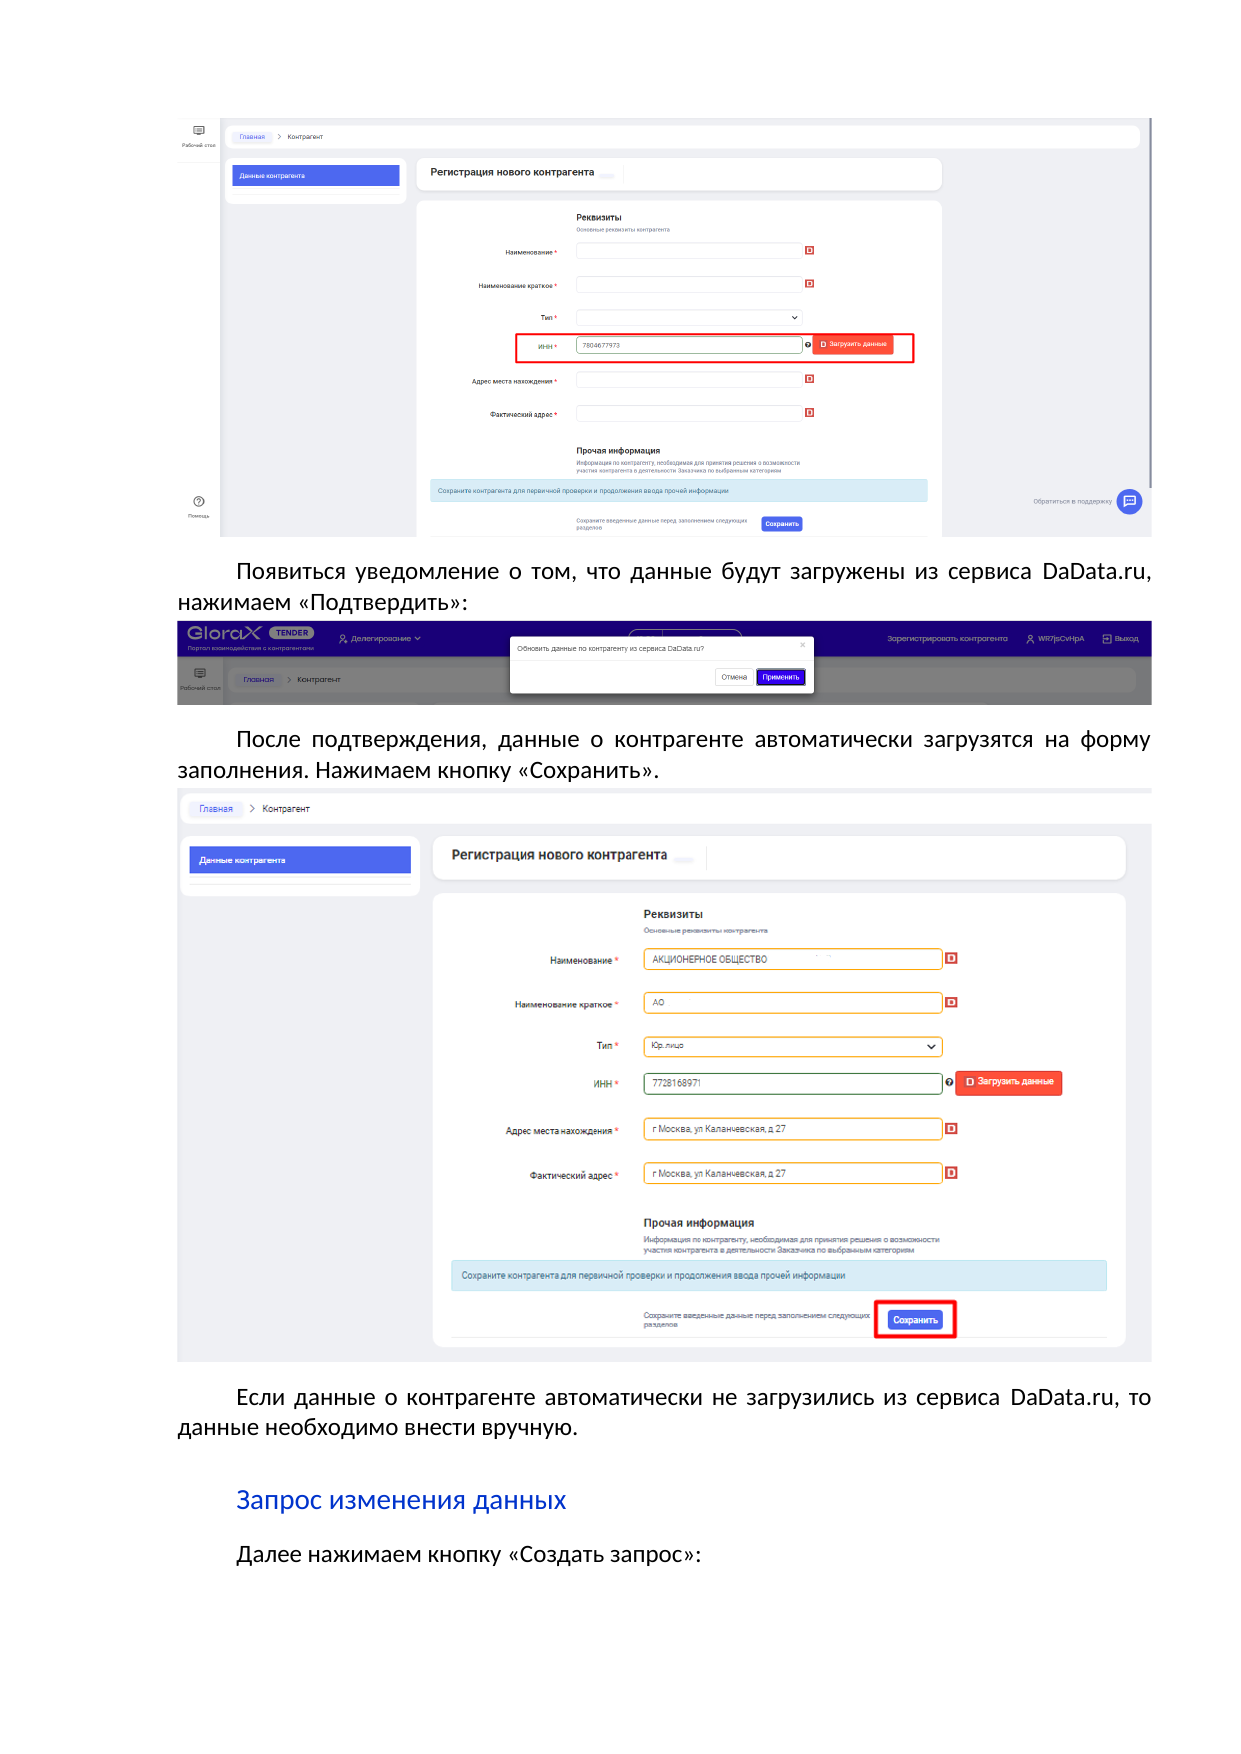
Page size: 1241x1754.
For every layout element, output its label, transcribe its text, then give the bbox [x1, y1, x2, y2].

text После подтверждения, данные о контрагенте автоматически загрузятся на форму заполнения. Нажимаем кнопку «Сохранить». [177, 724, 1152, 785]
text Появиться уведомление о том, что данные будут загружены из сервиса DaData.ru, нажимаем «Подтвердить»: [177, 555, 1152, 616]
subtitle Запрос изменения данных [177, 1481, 1152, 1516]
picture [177, 118, 1152, 537]
picture [177, 788, 1152, 1362]
text Если данные о контрагенте автоматически не загрузились из сервиса DaData.ru, то данные необходимо внести вручную. [177, 1381, 1152, 1442]
picture [177, 620, 1152, 705]
text Далее нажимаем кнопку «Создать запрос»: [177, 1538, 1152, 1569]
